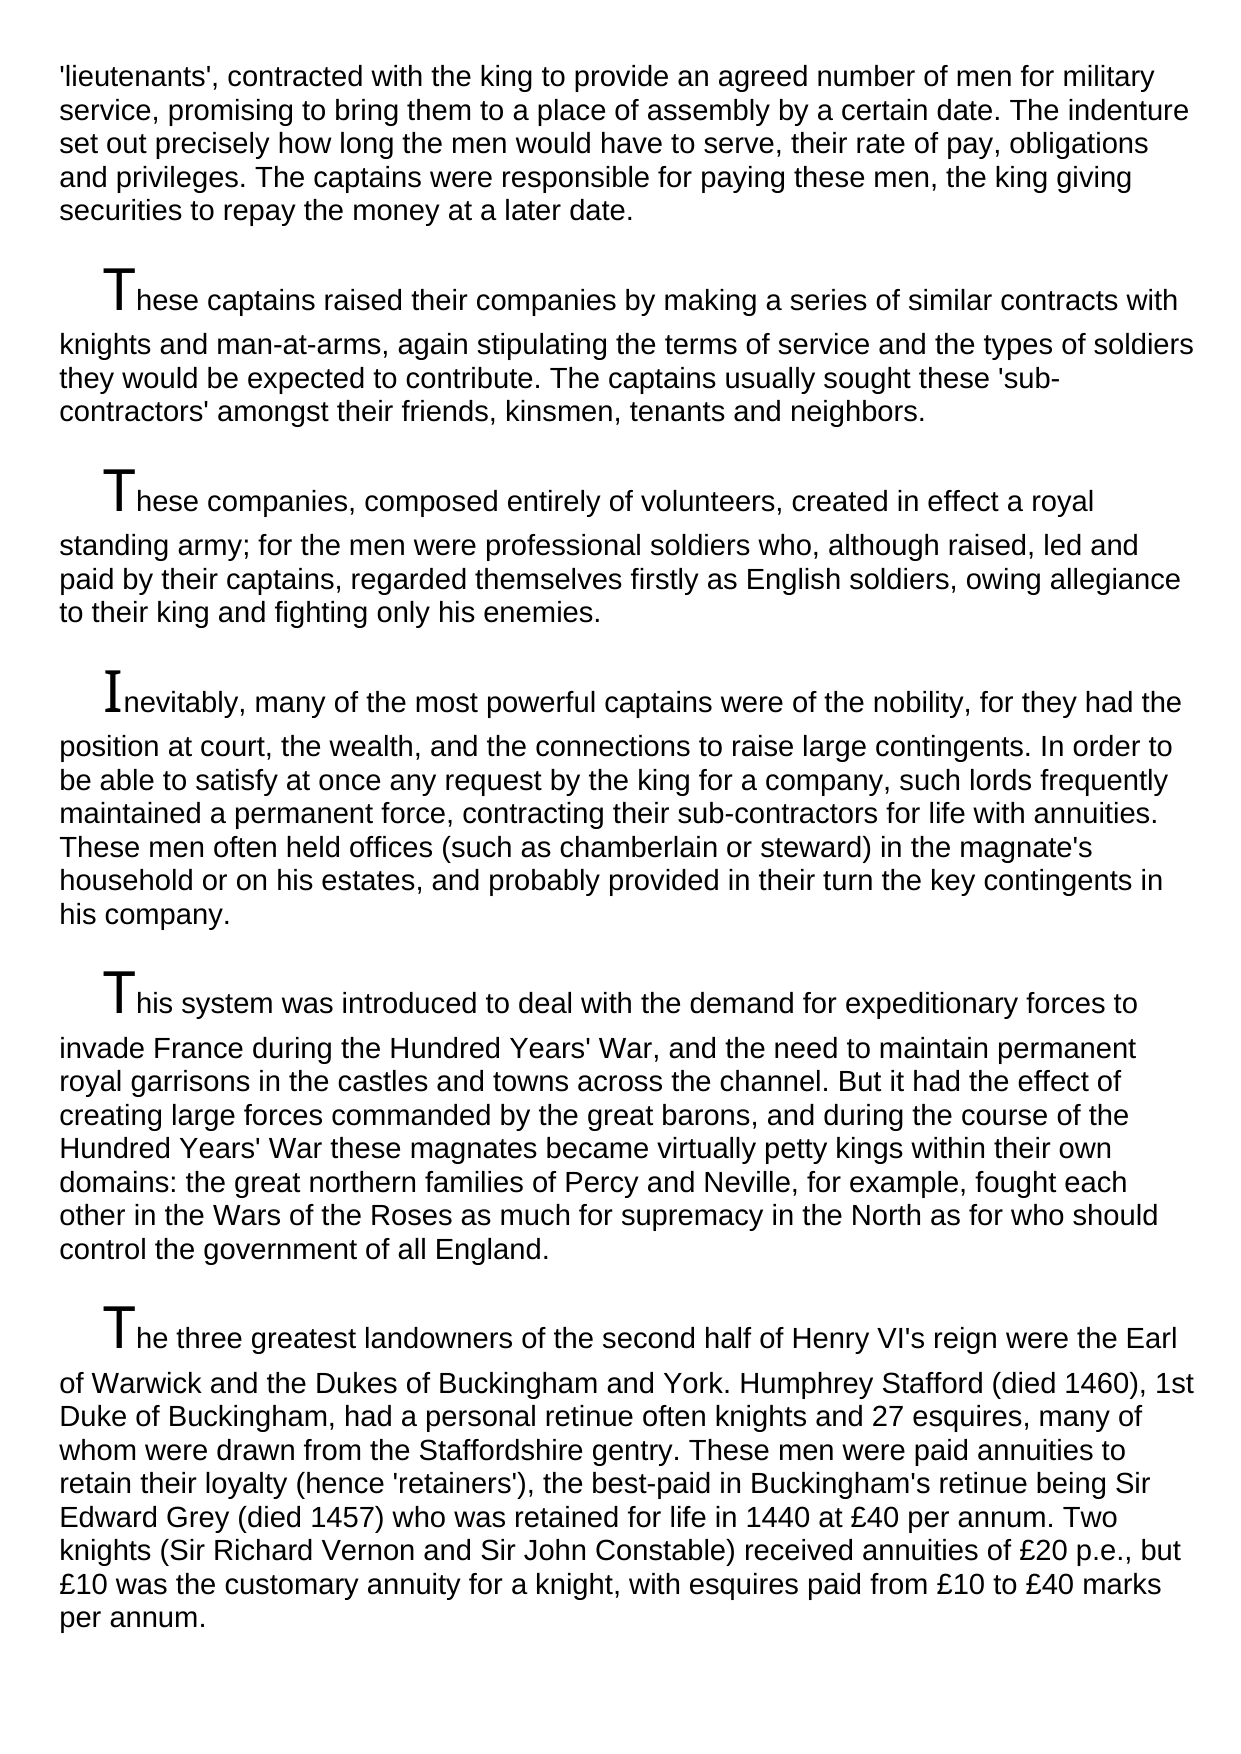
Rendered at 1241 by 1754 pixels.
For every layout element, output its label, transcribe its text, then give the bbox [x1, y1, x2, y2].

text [59, 59, 1196, 227]
text The three greatest landowners of the second half of Henry VI's reign were the Earl of Warwick and the Dukes of Buckingham and York. Humphrey Stafford (died 1460), 1st Duke of Buckingham, had a personal retinue often knights and 27 esquires, many of whom were drawn from the Staffordshire gentry. These men were paid annuities to retain their loyalty (hence 'retainers'), the best-paid in Buckingham's retinue being Sir Edward Grey (died 1457) who was retained for life in 1440 at £40 per annum. Two knights (Sir Richard Vernon and Sir John Constable) received annuities of £20 p.e., but £10 was the customary annuity for a knight, with esquires paid from £10 to £40 marks per annum. [59, 1286, 1196, 1634]
text These companies, composed entirely of volunteers, created in effect a royal standing army; for the men were professional soldiers who, although raised, led and paid by their captains, regarded themselves firstly as English soldiers, owing allegiance to their king and fighting only his enemies. [59, 449, 1196, 629]
text These captains raised their companies by making a series of similar contracts with knights and man-at-arms, again stipulating the terms of service and the types of soldiers they would be expected to contribute. The captains usually sought these 'sub-contractors' amongst their friends, kinsmen, tenants and neighbors. [59, 248, 1196, 428]
text Inevitably, many of the most powerful captains were of the nobility, for they had the position at court, the wealth, and the connections to raise large contingents. In order to be able to satisfy at once any request by the king for a company, such lords frequently maintained a permanent force, contracting their sub-contractors for life with annuities. These men often held offices (such as chamberlain or steward) in the magnate's household or on his estates, and probably provided in their turn the key contingents in his company. [59, 649, 1196, 930]
text This system was introduced to deal with the demand for expeditionary forces to invade France during the Hundred Years' War, and the need to maintain permanent royal garrisons in the castles and towns across the channel. But it had the effect of creating large forces commanded by the great barons, and during the course of the Hundred Years' War these magnates became virtually petty kings within their own domains: the great northern families of Percy and Neville, for example, fought each other in the Wars of the Roses as much for supremacy in the North as for who should control the government of all England. [59, 951, 1196, 1265]
